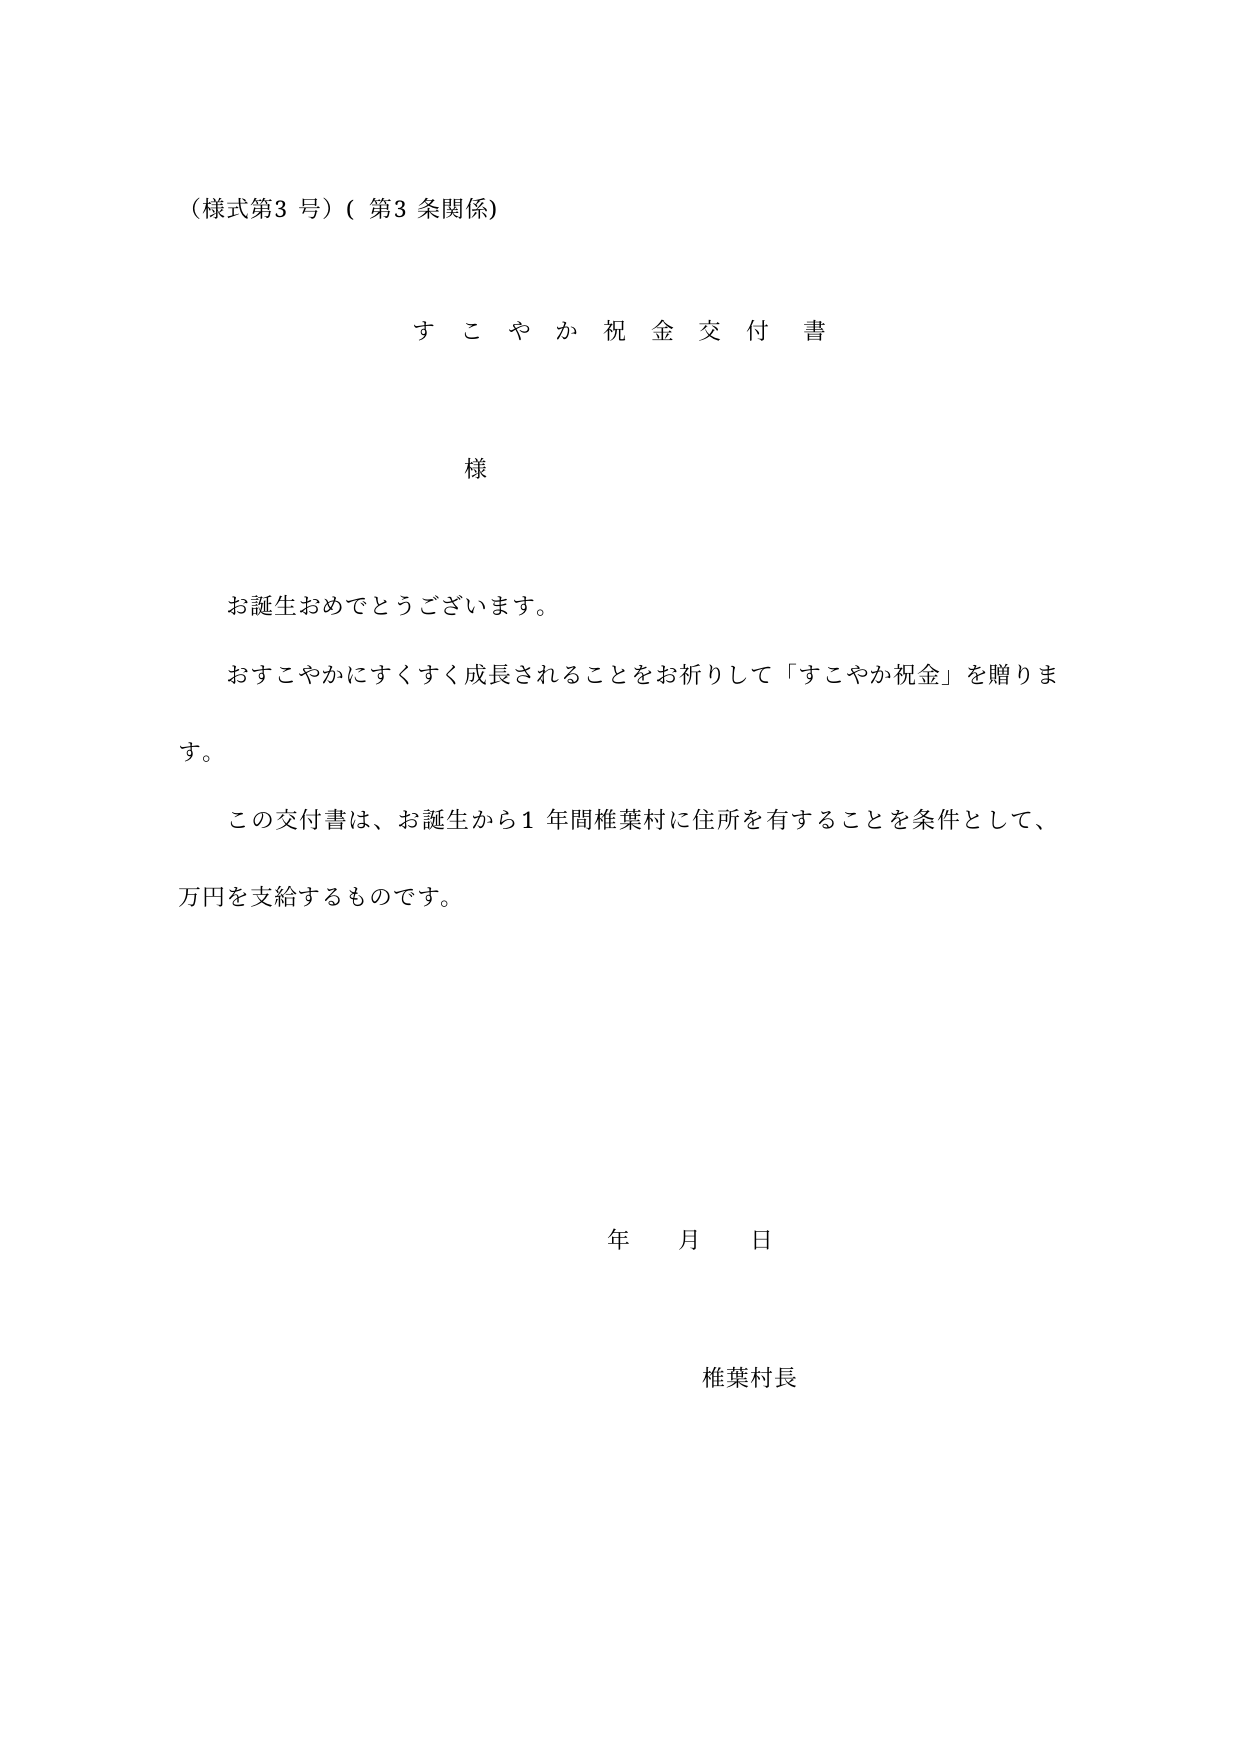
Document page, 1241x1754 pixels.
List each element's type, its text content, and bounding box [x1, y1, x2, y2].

text おすこやかにすくすく成長されることをお祈りして「すこやか祝金」を贈ります。 [179, 643, 1061, 780]
text すこやか祝金交付書 [179, 299, 1061, 360]
text （様式第3号）(第3条関係) [179, 177, 1061, 238]
text 年 月 日 [179, 1208, 774, 1269]
text お誕生おめでとうございます。 [179, 574, 1061, 635]
text 椎葉村長 [179, 1346, 798, 1407]
text この交付書は、お誕生から1年間椎葉村に住所を有することを条件として、 万円を支給するものです。 [179, 789, 1061, 926]
text 様 [179, 437, 1061, 498]
